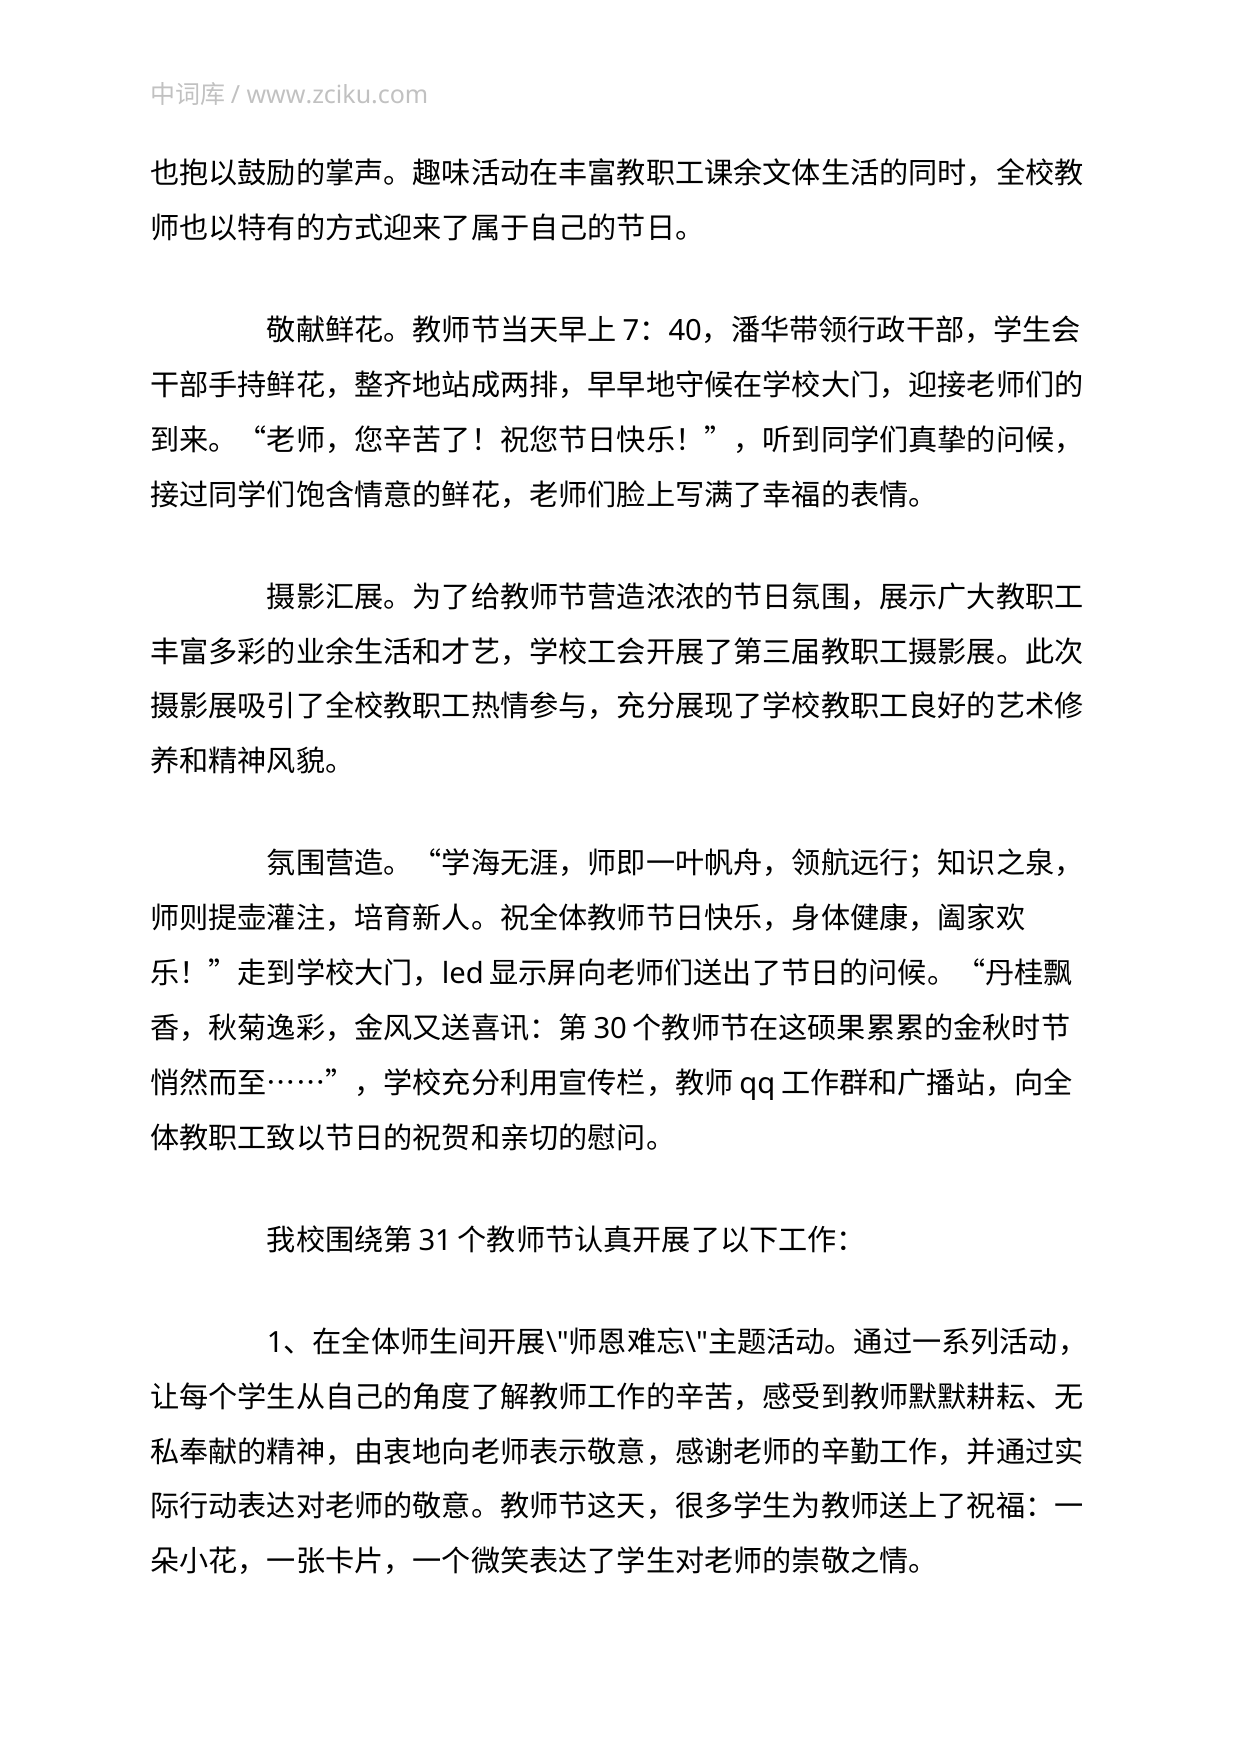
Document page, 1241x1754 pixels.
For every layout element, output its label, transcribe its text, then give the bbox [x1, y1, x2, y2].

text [150, 150, 1090, 247]
text 1、在全体师生间开展\"师恩难忘\"主题活动。通过一系列活动，让每个学生从自己的角度了解教师工作的辛苦，感受到教师默默耕耘、无私奉献的精神，由衷地向老师表示敬意，感谢老师的辛勤工作，并通过实际行动表达对老师的敬意。教师节这天，很多学生为教师送上了祝福：一朵小花，一张卡片，一个微笑表达了学生对老师的崇敬之情。 [150, 1318, 1090, 1580]
text 敬献鲜花。教师节当天早上7：40，潘华带领行政干部，学生会干部手持鲜花，整齐地站成两排，早早地守候在学校大门，迎接老师们的到来。“老师，您辛苦了！祝您节日快乐！”，听到同学们真挚的问候，接过同学们饱含情意的鲜花，老师们脸上写满了幸福的表情。 [150, 307, 1090, 514]
text 摄影汇展。为了给教师节营造浓浓的节日氛围，展示广大教职工丰富多彩的业余生活和才艺，学校工会开展了第三届教职工摄影展。此次摄影展吸引了全校教职工热情参与，充分展现了学校教职工良好的艺术修养和精神风貌。 [150, 573, 1090, 780]
text 我校围绕第31个教师节认真开展了以下工作： [150, 1216, 1090, 1259]
text 氛围营造。“学海无涯，师即一叶帆舟，领航远行；知识之泉，师则提壶灌注，培育新人。祝全体教师节日快乐，身体健康，阖家欢乐！”走到学校大门，led显示屏向老师们送出了节日的问候。“丹桂飘香，秋菊逸彩，金风又送喜讯：第30个教师节在这硕果累累的金秋时节悄然而至……”，学校充分利用宣传栏，教师qq工作群和广播站，向全体教职工致以节日的祝贺和亲切的慰问。 [150, 840, 1090, 1157]
